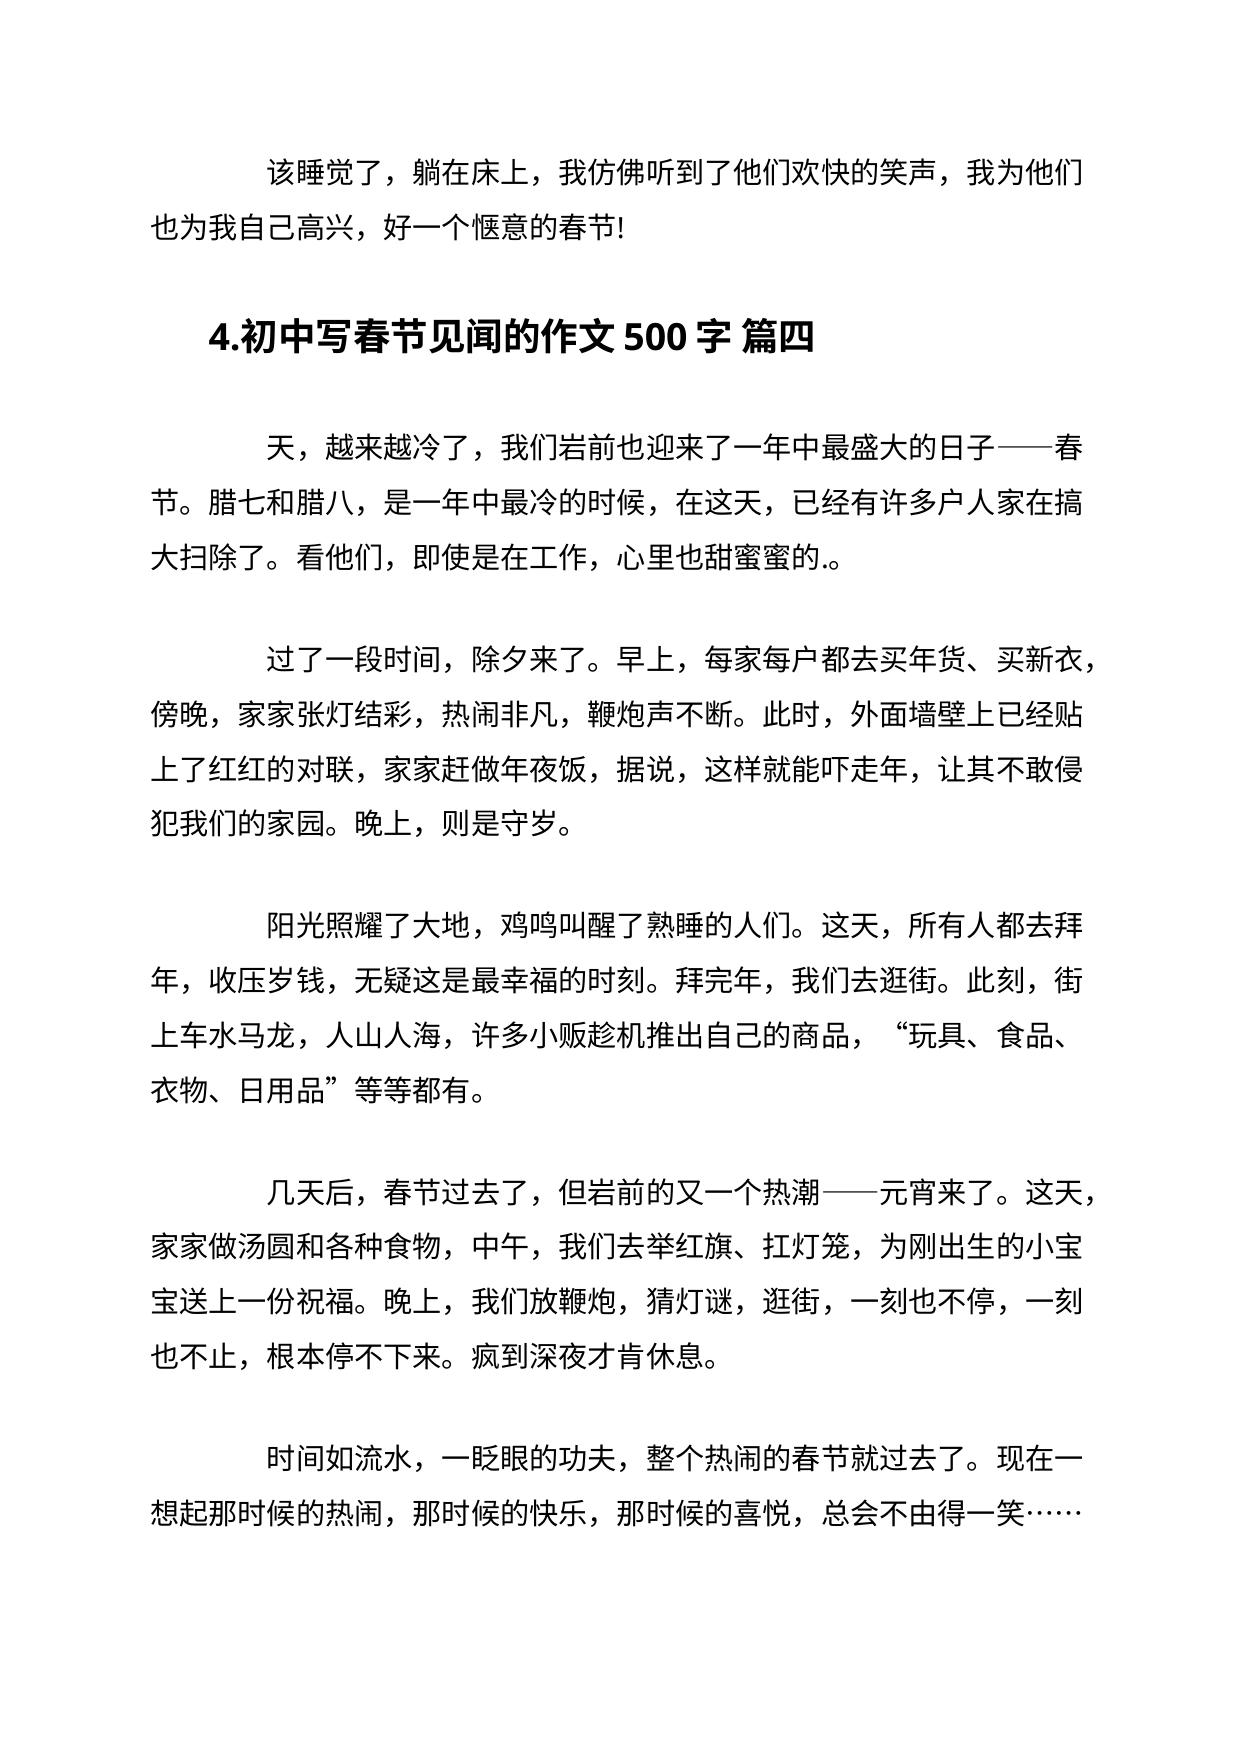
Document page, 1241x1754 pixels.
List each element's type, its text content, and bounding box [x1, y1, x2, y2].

text 4.初中写春节见闻的作文500字 篇四 [150, 307, 1090, 361]
text 阳光照耀了大地，鸡鸣叫醒了熟睡的人们。这天，所有人都去拜年，收压岁钱，无疑这是最幸福的时刻。拜完年，我们去逛街。此刻，街上车水马龙，人山人海，许多小贩趁机推出自己的商品，“玩具、食品、衣物、日用品”等等都有。 [150, 903, 1090, 1110]
text 过了一段时间，除夕来了。早上，每家每户都去买年货、买新衣，傍晚，家家张灯结彩，热闹非凡，鞭炮声不断。此时，外面墙壁上已经贴上了红红的对联，家家赶做年夜饭，据说，这样就能吓走年，让其不敢侵犯我们的家园。晚上，则是守岁。 [150, 636, 1090, 843]
text 时间如流水，一眨眼的功夫，整个热闹的春节就过去了。现在一想起那时候的热闹，那时候的快乐，那时候的喜悦，总会不由得一笑…… [150, 1436, 1090, 1533]
text 天，越来越冷了，我们岩前也迎来了一年中最盛大的日子——春节。腊七和腊八，是一年中最冷的时候，在这天，已经有许多户人家在搞大扫除了。看他们，即使是在工作，心里也甜蜜蜜的.。 [150, 424, 1090, 577]
text 该睡觉了，躺在床上，我仿佛听到了他们欢快的笑声，我为他们也为我自己高兴，好一个惬意的春节! [150, 150, 1090, 247]
text 几天后，春节过去了，但岩前的又一个热潮——元宵来了。这天，家家做汤圆和各种食物，中午，我们去举红旗、扛灯笼，为刚出生的小宝宝送上一份祝福。晚上，我们放鞭炮，猜灯谜，逛街，一刻也不停，一刻也不止，根本停不下来。疯到深夜才肯休息。 [150, 1169, 1090, 1376]
